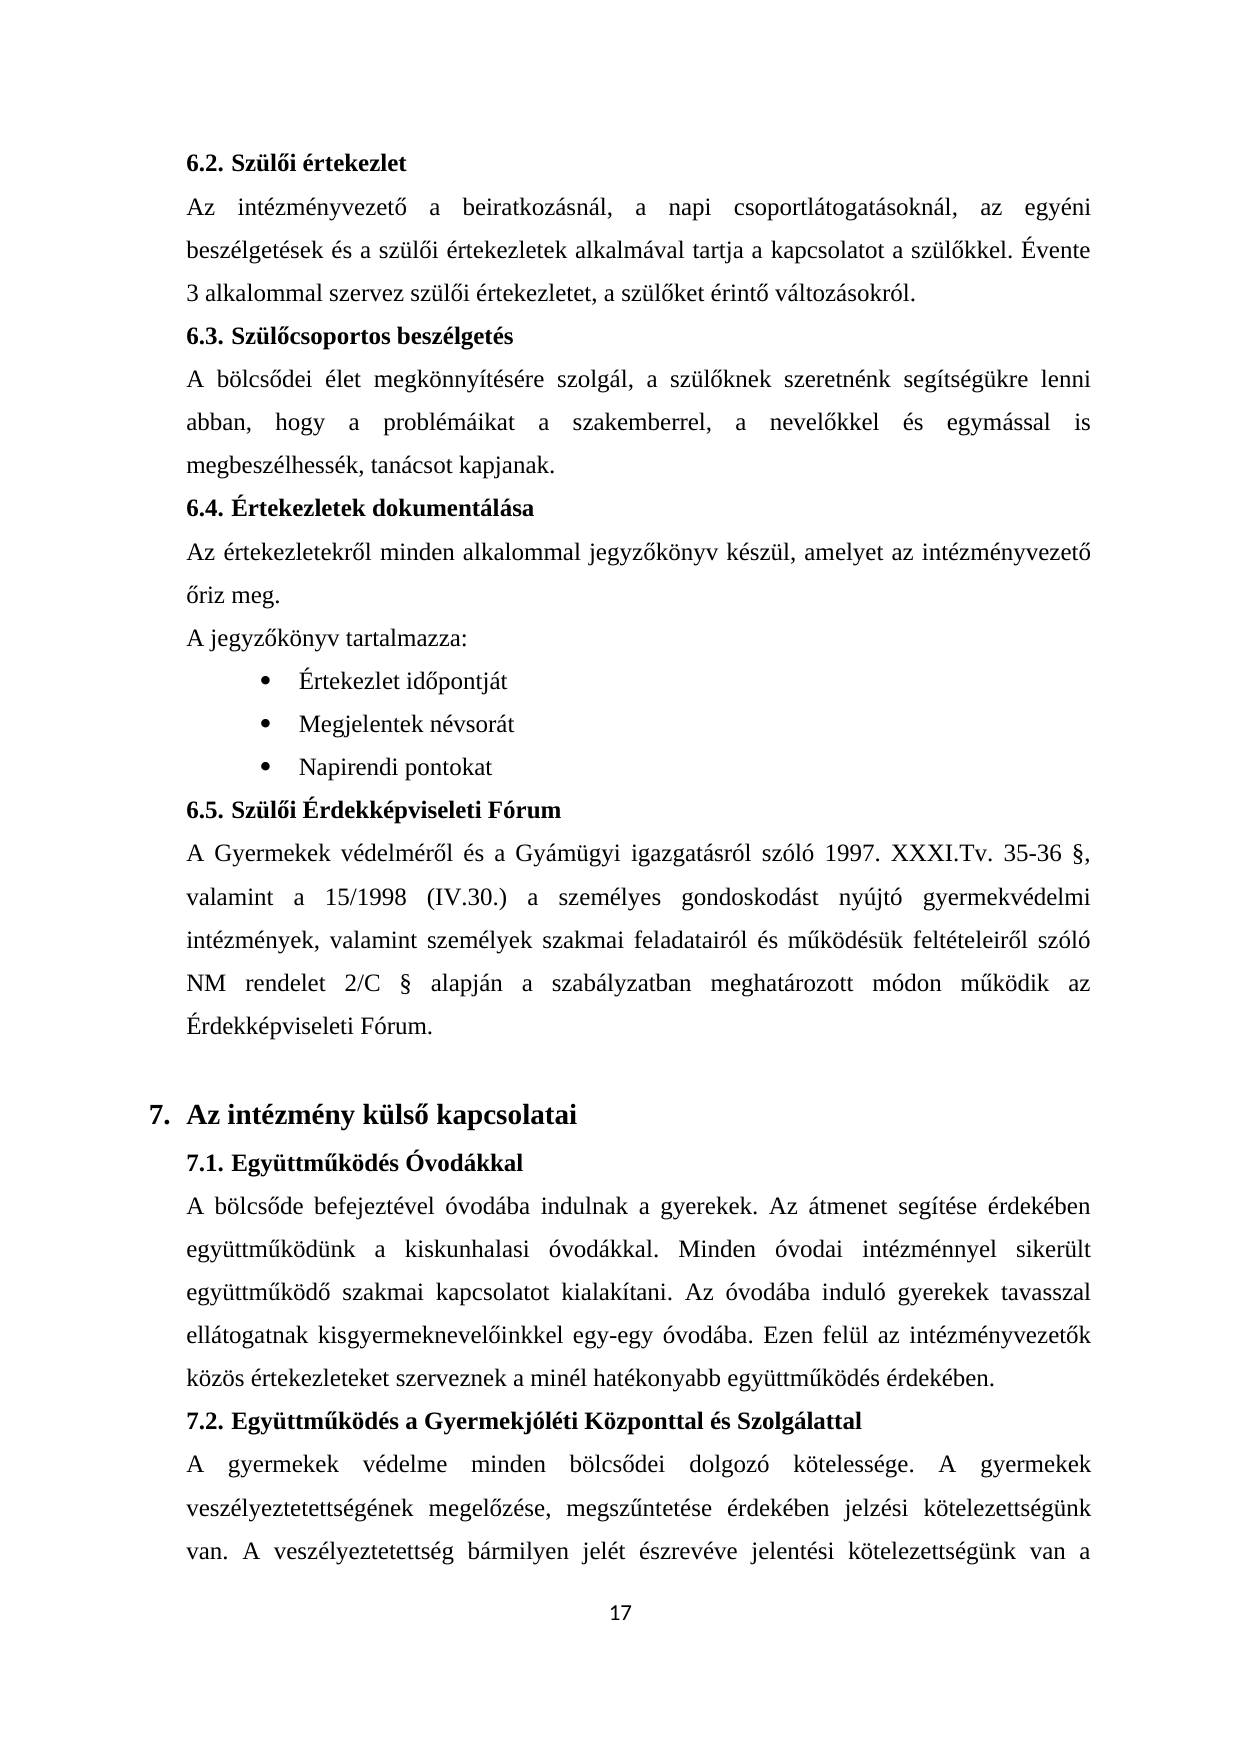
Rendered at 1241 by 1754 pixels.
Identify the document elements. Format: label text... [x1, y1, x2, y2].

text A jegyzőkönyv tartalmazza: [148, 623, 1092, 652]
list Szülői Érdekképviseleti Fórum [186, 795, 1092, 824]
list Értekezlet időpontját [261, 666, 1092, 695]
text Az intézményvezető a beiratkozásnál, a napi csoportlátogatásoknál, az egyéni beszélgetések és a szülői értekezletek alkalmával tartja a kapcsolatot a szülőkkel. Évente 3 alkalommal szervez szülői értekezletet, a szülőket érintő változásokról. [186, 192, 1092, 307]
list Szülőcsoportos beszélgetés [186, 321, 1092, 350]
list Az intézmény külső kapcsolatai [148, 1097, 1092, 1131]
text A Gyermekek védelméről és a Gyámügyi igazgatásról szóló 1997. XXXI.Tv. 35-36 §, valamint a 15/1998 (IV.30.) a személyes gondoskodást nyújtó gyermekvédelmi intézmények, valamint személyek szakmai feladatairól és működésük feltételeiről szóló NM rendelet 2/C § alapján a szabályzatban meghatározott módon működik az Érdekképviseleti Fórum. [186, 838, 1092, 1040]
list Együttműködés Óvodákkal [186, 1148, 1092, 1176]
list Értekezletek dokumentálása [186, 493, 1092, 522]
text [186, 1449, 1092, 1564]
text Az értekezletekről minden alkalommal jegyzőkönyv készül, amelyet az intézményvezető őriz meg. [186, 537, 1092, 608]
list Napirendi pontokat [261, 752, 1092, 781]
list Szülői értekezlet [186, 148, 1092, 177]
text A bölcsődei élet megkönnyítésére szolgál, a szülőknek szeretnénk segítségükre lenni abban, hogy a problémáikat a szakemberrel, a nevelőkkel és egymással is megbeszélhessék, tanácsot kapjanak. [186, 364, 1092, 479]
text A bölcsőde befejeztével óvodába indulnak a gyerekek. Az átmenet segítése érdekében együttműködünk a kiskunhalasi óvodákkal. Minden óvodai intézménnyel sikerült együttműködő szakmai kapcsolatot kialakítani. Az óvodába induló gyerekek tavasszal ellátogatnak kisgyermeknevelőinkkel egy-egy óvodába. Ezen felül az intézményvezetők közös értekezleteket szerveznek a minél hatékonyabb együttműködés érdekében. [186, 1191, 1092, 1392]
list Együttműködés a Gyermekjóléti Központtal és Szolgálattal [186, 1406, 1092, 1435]
list Megjelentek névsorát [261, 709, 1092, 738]
